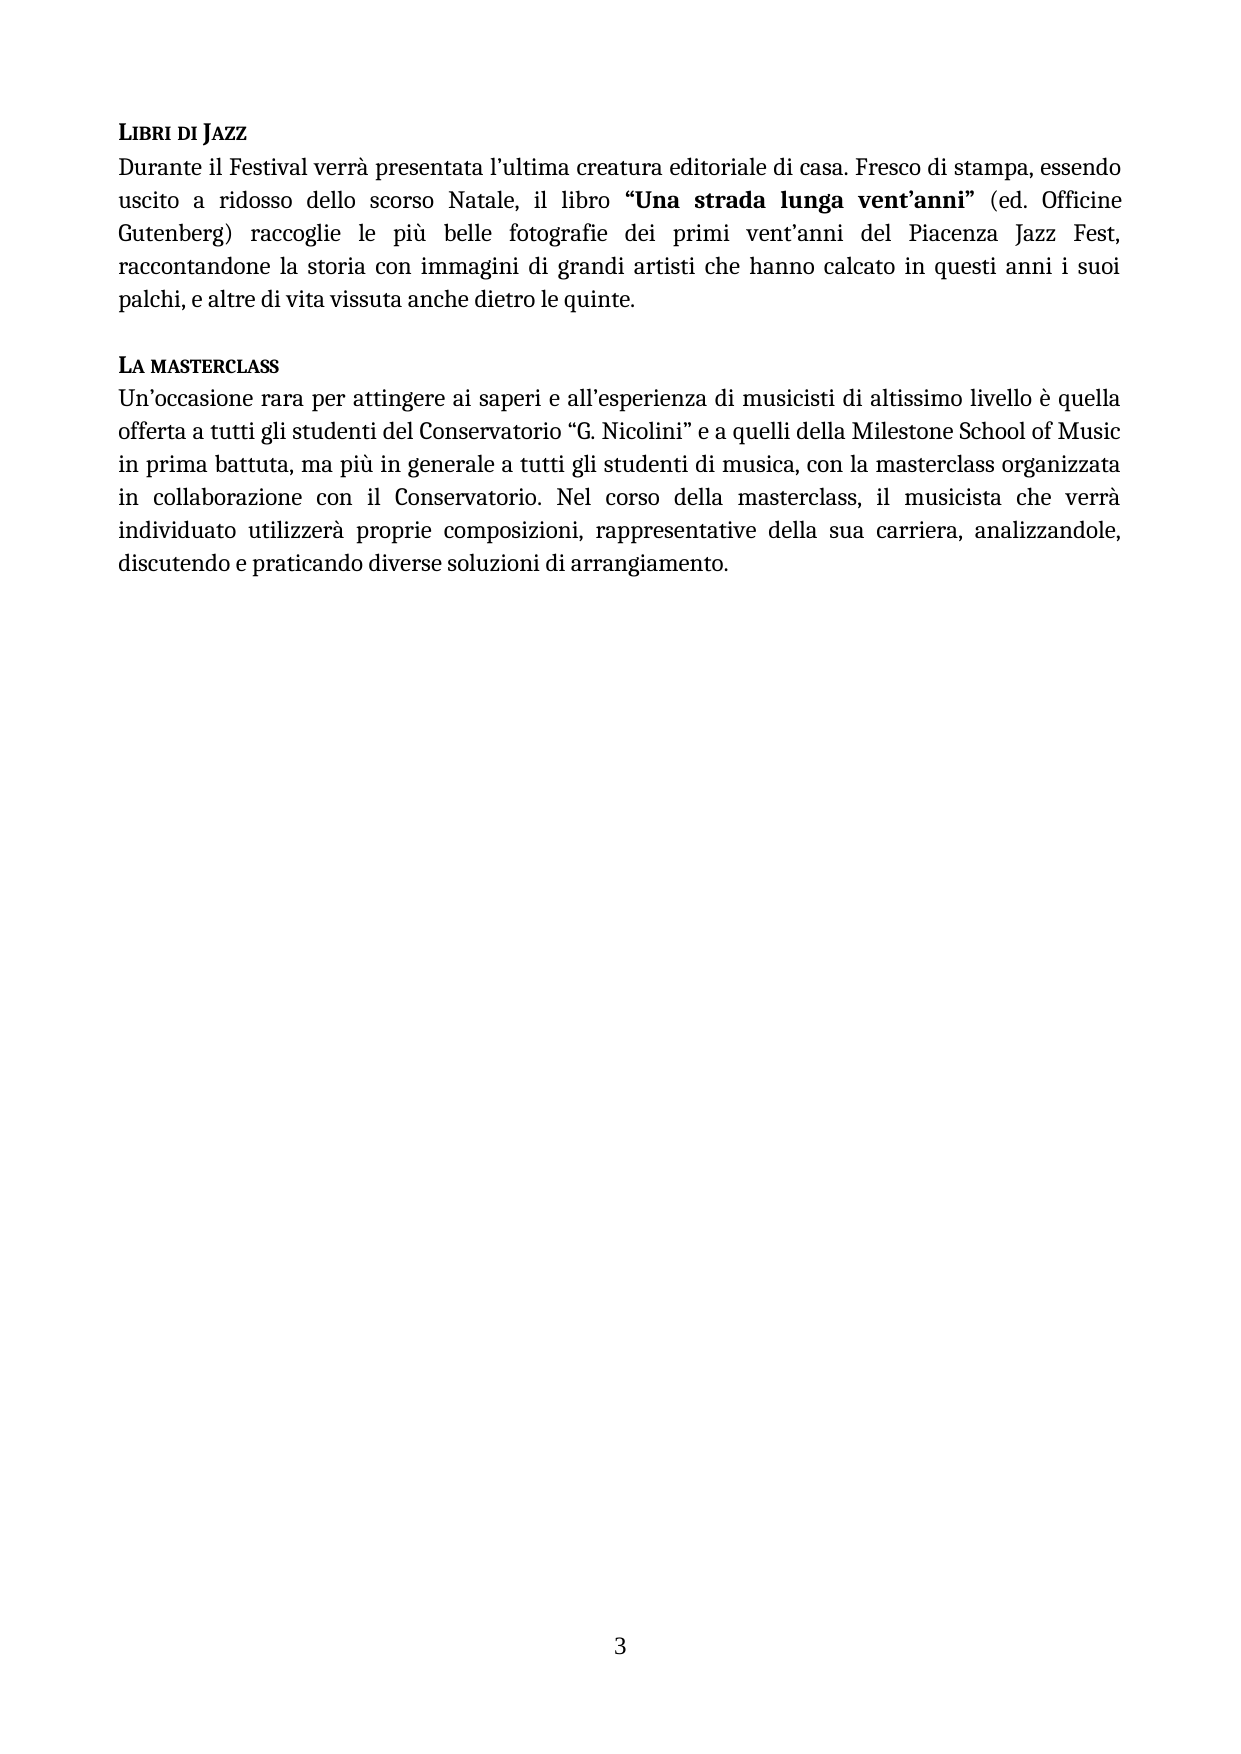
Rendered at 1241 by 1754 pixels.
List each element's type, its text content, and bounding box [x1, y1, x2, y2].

text Un’occasione rara per attingere ai saperi e all’esperienza di musicisti di altissimo livello è quella offerta a tutti gli studenti del Conservatorio “G. Nicolini” e a quelli della Milestone School of Music in prima battuta, ma più in generale a tutti gli studenti di musica, con la masterclass organizzata in collaborazione con il Conservatorio. Nel corso della masterclass, il musicista che verrà individuato utilizzerà proprie composizioni, rappresentative della sua carriera, analizzandole, discutendo e praticando diverse soluzioni di arrangiamento. [118, 384, 1122, 578]
text Durante il Festival verrà presentata l’ultima creatura editoriale di casa. Fresco di stampa, essendo uscito a ridosso dello scorso Natale, il libro “Una strada lunga vent’anni” (ed. Officine Gutenberg) raccoglie le più belle fotografie dei primi vent’anni del Piacenza Jazz Fest, raccontandone la storia con immagini di grandi artisti che hanno calcato in questi anni i suoi palchi, e altre di vita vissuta anche dietro le quinte. [118, 153, 1122, 313]
text La masterclass [118, 351, 1122, 379]
text Libri di Jazz [118, 118, 1122, 147]
